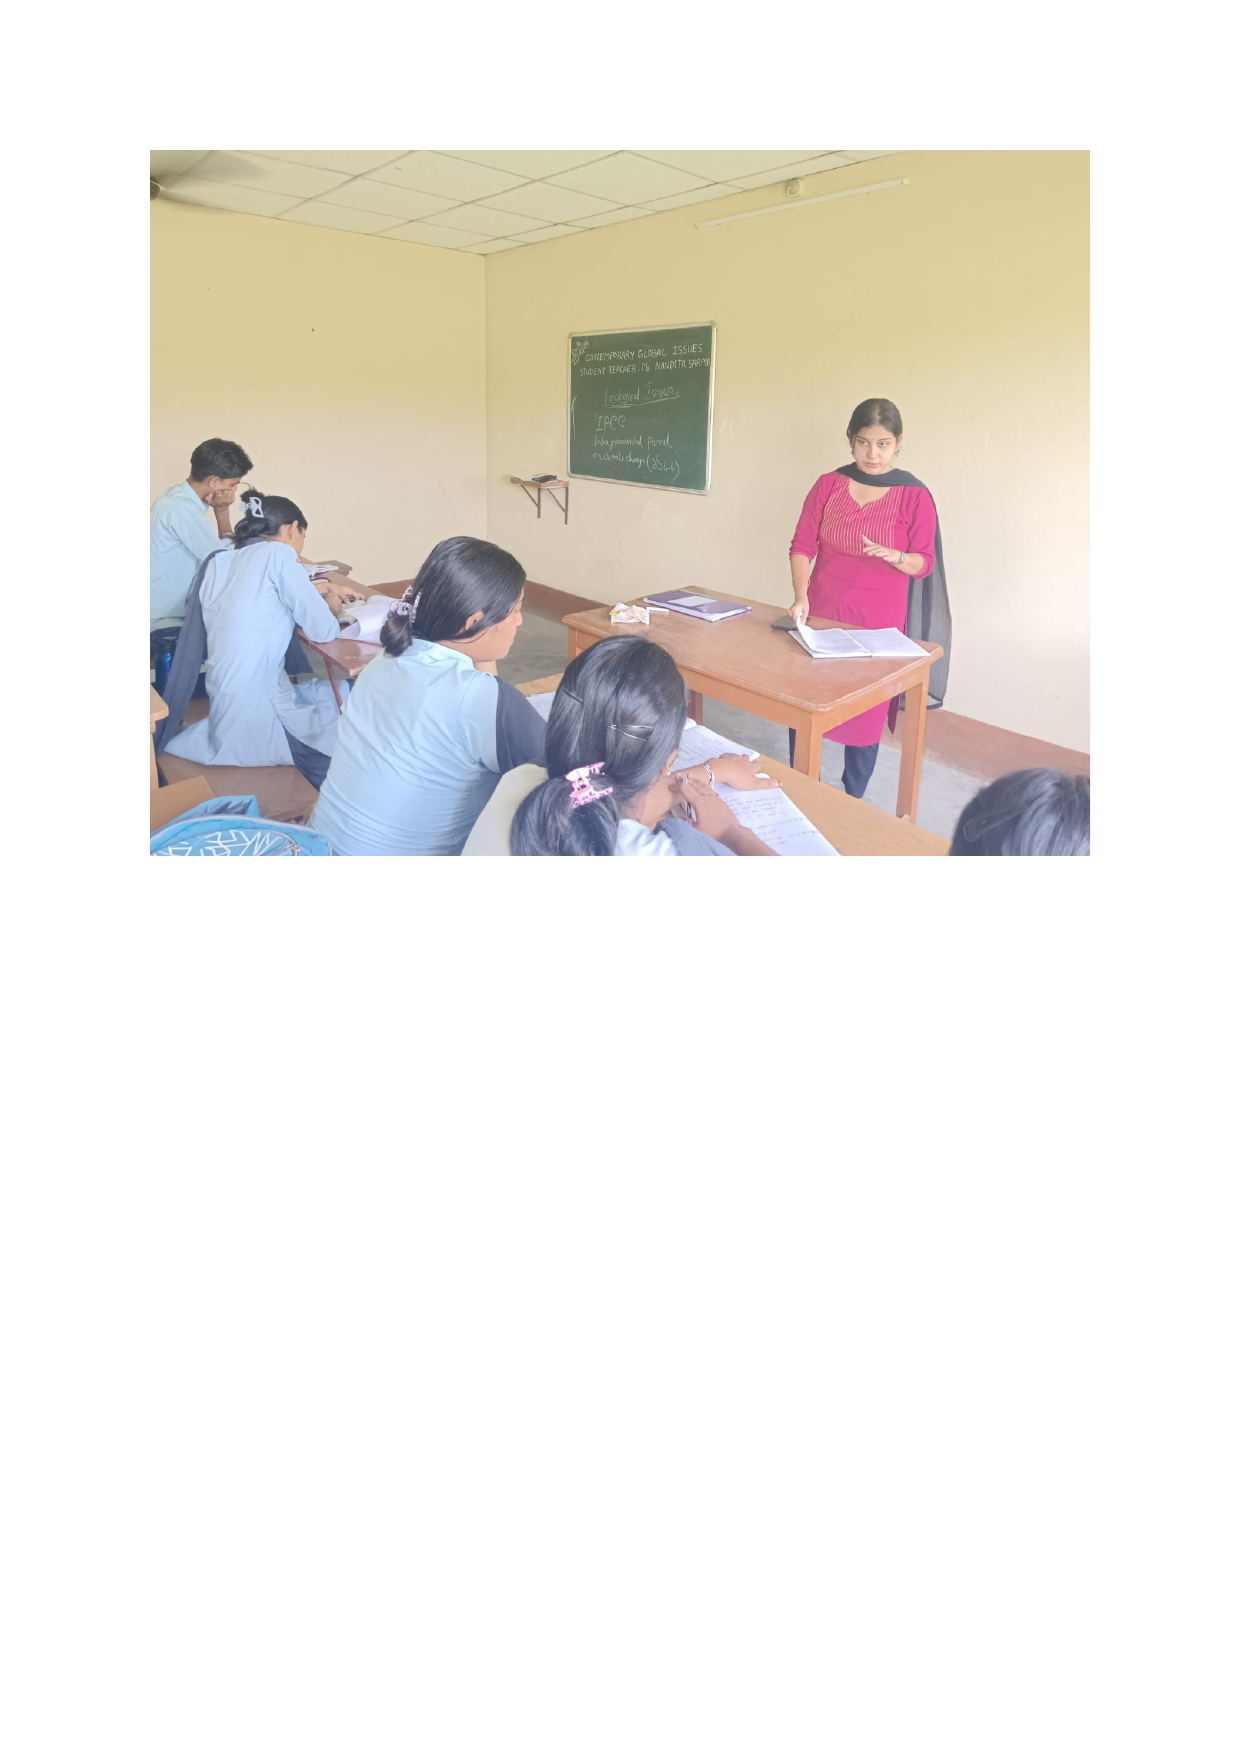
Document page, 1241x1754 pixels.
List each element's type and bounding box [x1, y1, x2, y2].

picture [150, 150, 1091, 856]
